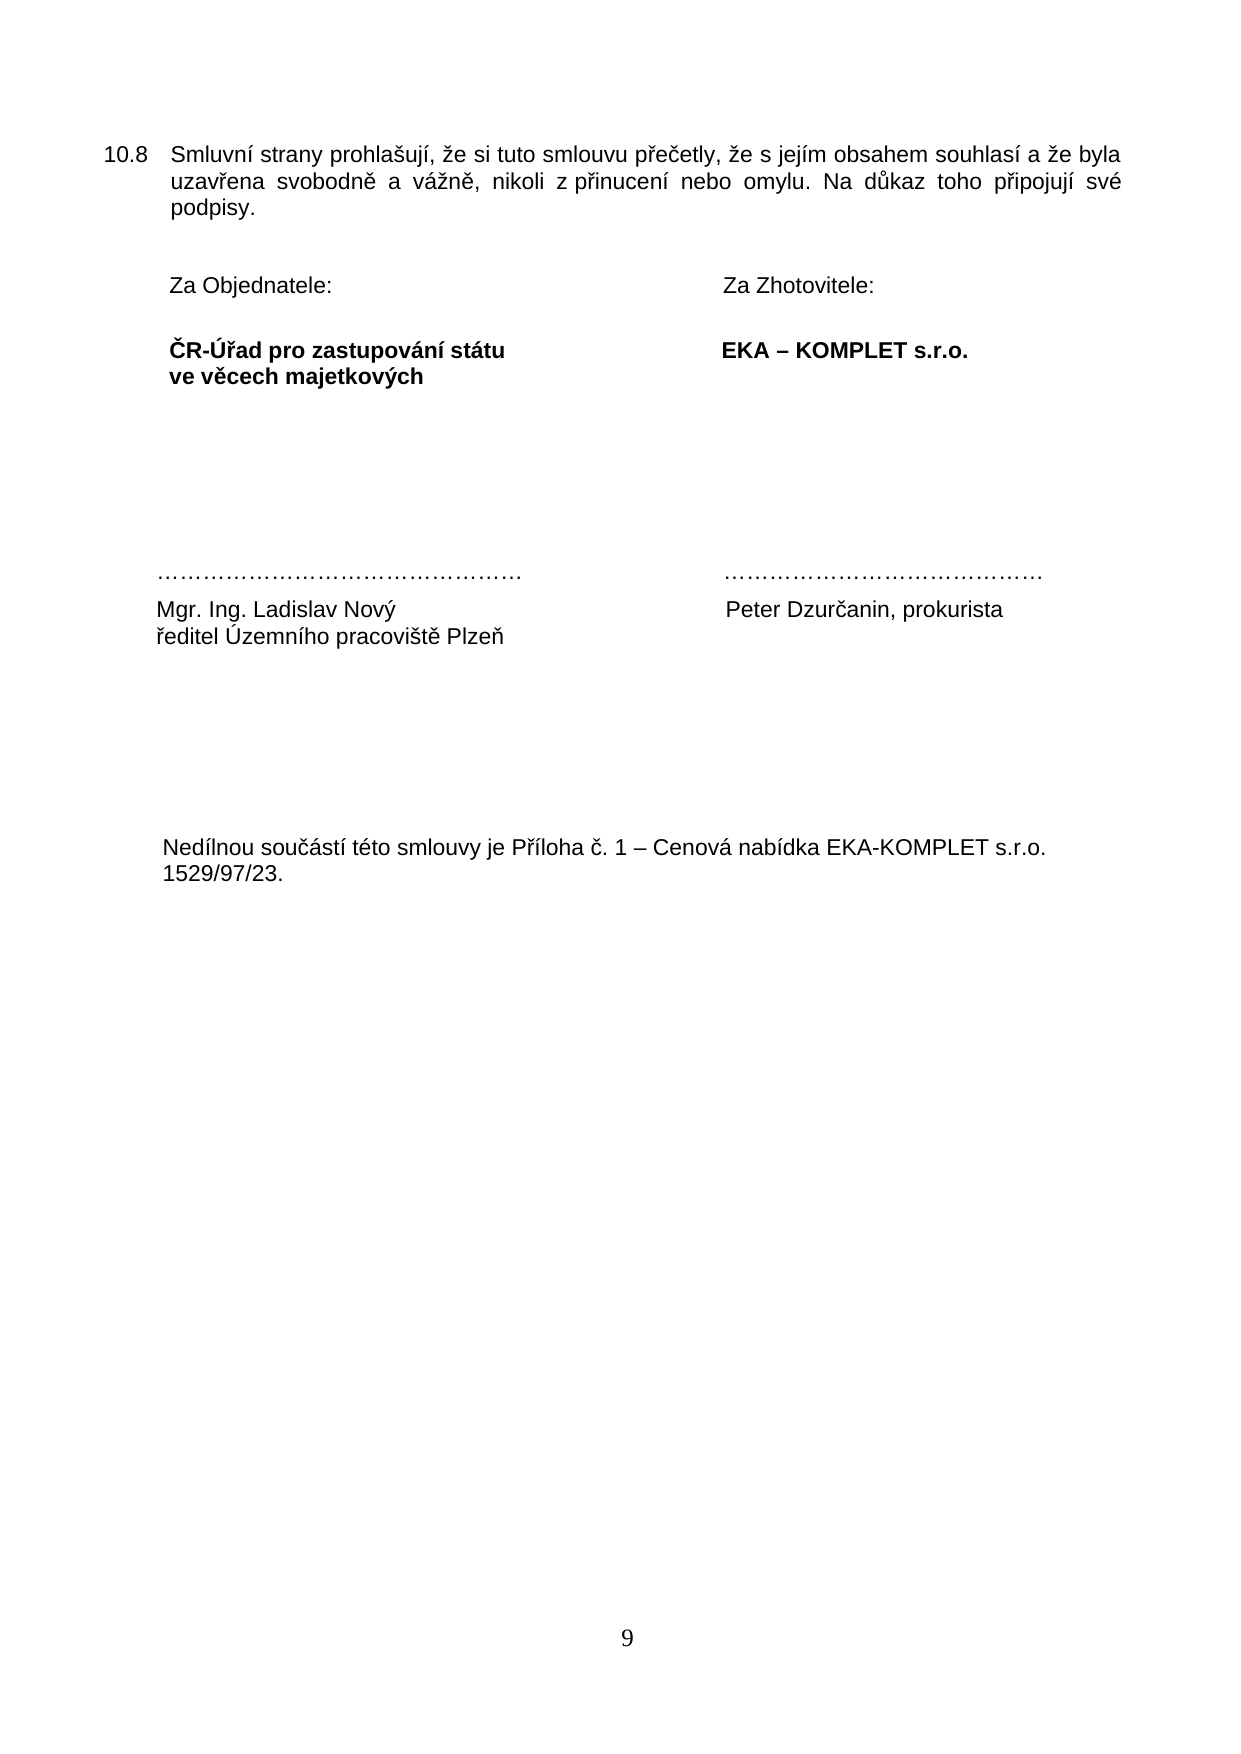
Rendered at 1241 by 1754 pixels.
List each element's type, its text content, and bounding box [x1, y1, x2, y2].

list Smluvní strany prohlašují, že si tuto smlouvu přečetly, že s jejím obsahem souhlasí a že byla uzavřena svobodně a vážně, nikoli z přinucení nebo omylu. Na důkaz toho připojují své podpisy. [103, 141, 1122, 220]
text Mgr. Ing. Ladislav Nový Peter Dzurčanin, prokurista [118, 596, 1122, 623]
text ČR-Úřad pro zastupování státu EKA – KOMPLET s.r.o. [118, 337, 1122, 363]
text Za Objednatele: Za Zhotovitele: [118, 272, 1122, 298]
text ………………………………………… …………………………………… [118, 558, 1122, 584]
text ředitel Územního pracoviště Plzeň [118, 623, 1122, 649]
text Nedílnou součástí této smlouvy je Příloha č. 1 – Cenová nabídka EKA-KOMPLET s.r.o. 1529/97/23. [162, 834, 1122, 886]
text ve věcech majetkových [118, 363, 1122, 390]
